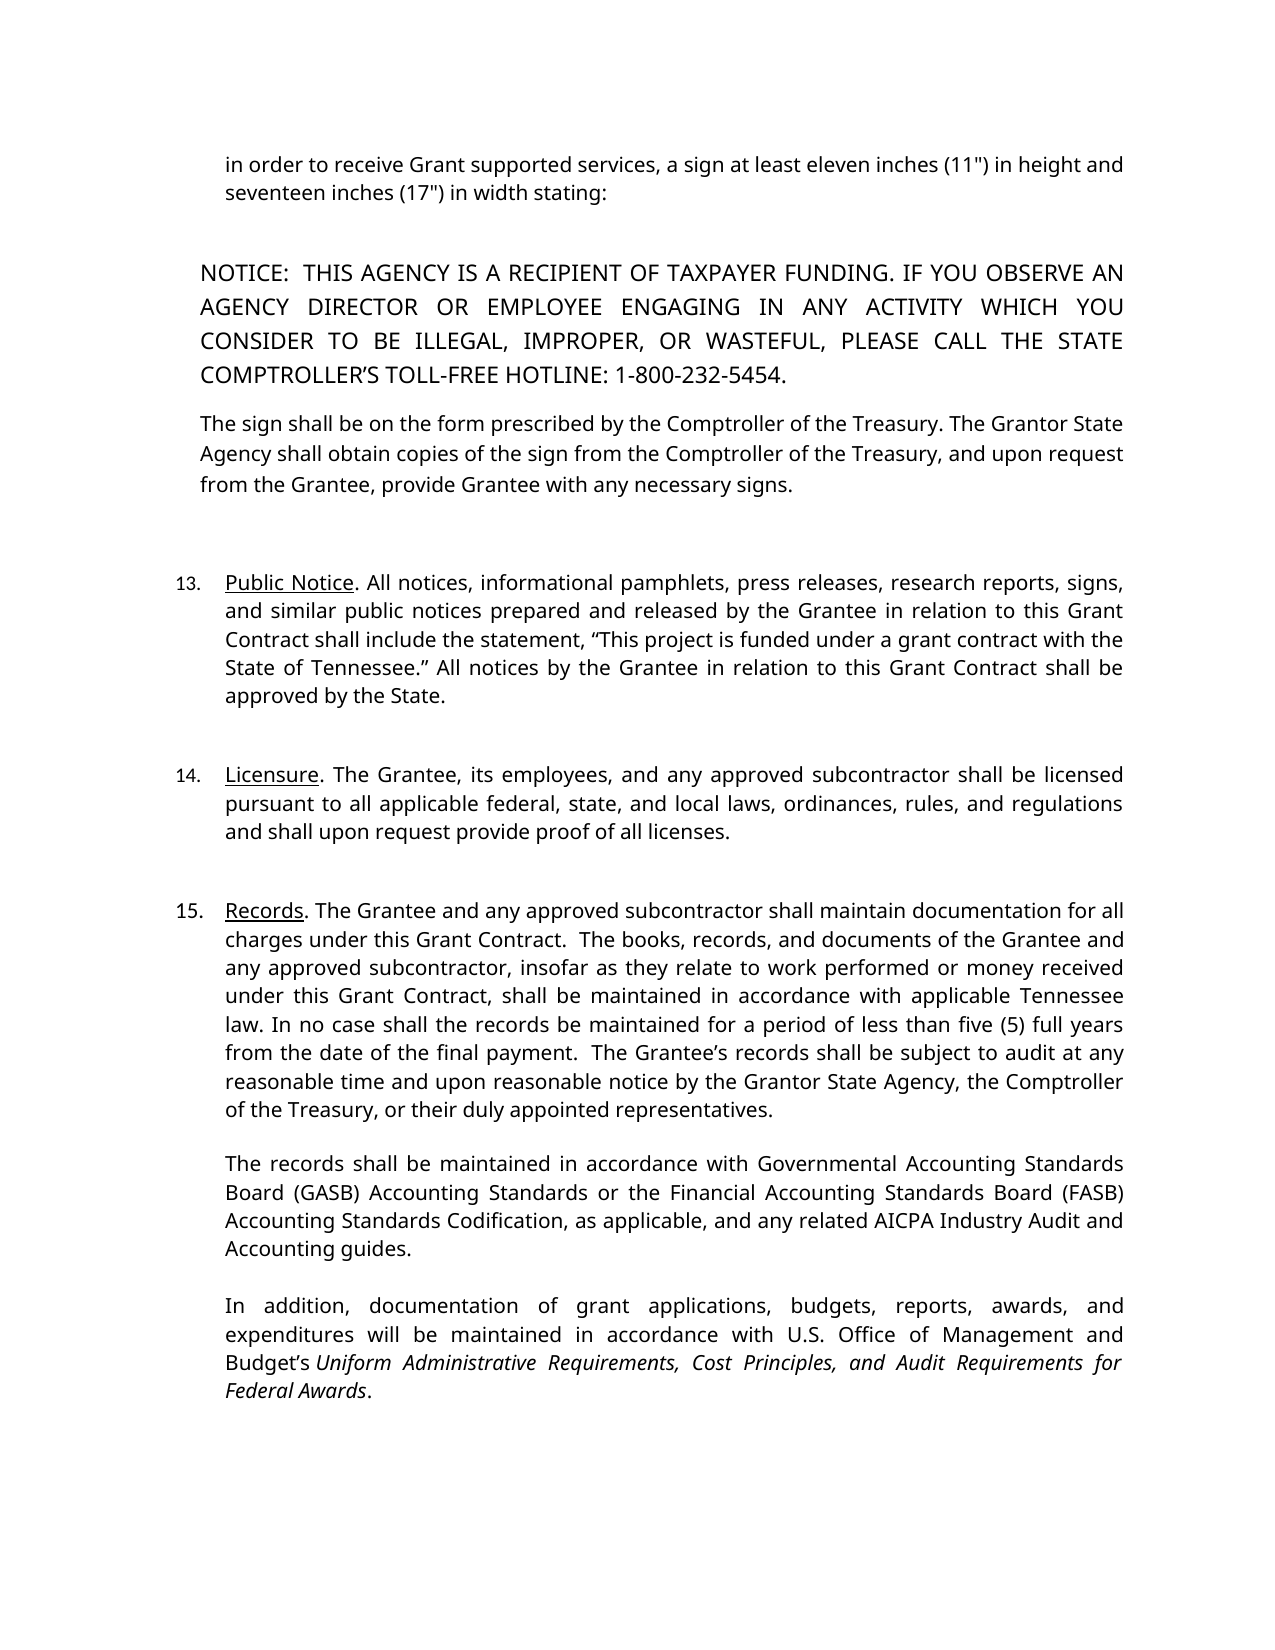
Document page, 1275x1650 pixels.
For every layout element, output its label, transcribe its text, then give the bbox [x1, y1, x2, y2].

text NOTICE: THIS AGENCY IS A RECIPIENT OF TAXPAYER FUNDING. IF YOU OBSERVE AN AGENCY DIRECTOR OR EMPLOYEE ENGAGING IN ANY ACTIVITY WHICH YOU CONSIDER TO BE ILLEGAL, IMPROPER, OR WASTEFUL, PLEASE CALL THE STATE COMPTROLLER’S TOLL-FREE HOTLINE: 1-800-232-5454. [200, 257, 1125, 390]
list Licensure. The Grantee, its employees, and any approved subcontractor shall be licensed pursuant to all applicable federal, state, and local laws, ordinances, rules, and regulations and shall upon request provide proof of all licenses. [175, 761, 1125, 846]
list Public Notice. All notices, informational pamphlets, press releases, research reports, signs, and similar public notices prepared and released by the Grantee in relation to this Grant Contract shall include the statement, “This project is funded under a grant contract with the State of Tennessee.” All notices by the Grantee in relation to this Grant Contract shall be approved by the State. [175, 568, 1125, 710]
text The sign shall be on the form prescribed by the Comptroller of the Treasury. The Grantor State Agency shall obtain copies of the sign from the Comptroller of the Treasury, and upon request from the Grantee, provide Grantee with any necessary signs. [200, 409, 1125, 499]
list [175, 150, 1125, 207]
list Records. The Grantee and any approved subcontractor shall maintain documentation for all charges under this Grant Contract. The books, records, and documents of the Grantee and any approved subcontractor, insofar as they relate to work performed or money received under this Grant Contract, shall be maintained in accordance with applicable Tennessee law. In no case shall the records be maintained for a period of less than five (5) full years from the date of the final payment. The Grantee’s records shall be subject to audit at any reasonable time and upon reasonable notice by the Grantor State Agency, the Comptroller of the Treasury, or their duly appointed representatives. [175, 896, 1125, 1124]
list The records shall be maintained in accordance with Governmental Accounting Standards Board (GASB) Accounting Standards or the Financial Accounting Standards Board (FASB) Accounting Standards Codification, as applicable, and any related AICPA Industry Audit and Accounting guides. [225, 1149, 1125, 1263]
list In addition, documentation of grant applications, budgets, reports, awards, and expenditures will be maintained in accordance with U.S. Office of Management and Budget’s Uniform Administrative Requirements, Cost Principles, and Audit Requirements for Federal Awards. [225, 1291, 1125, 1405]
